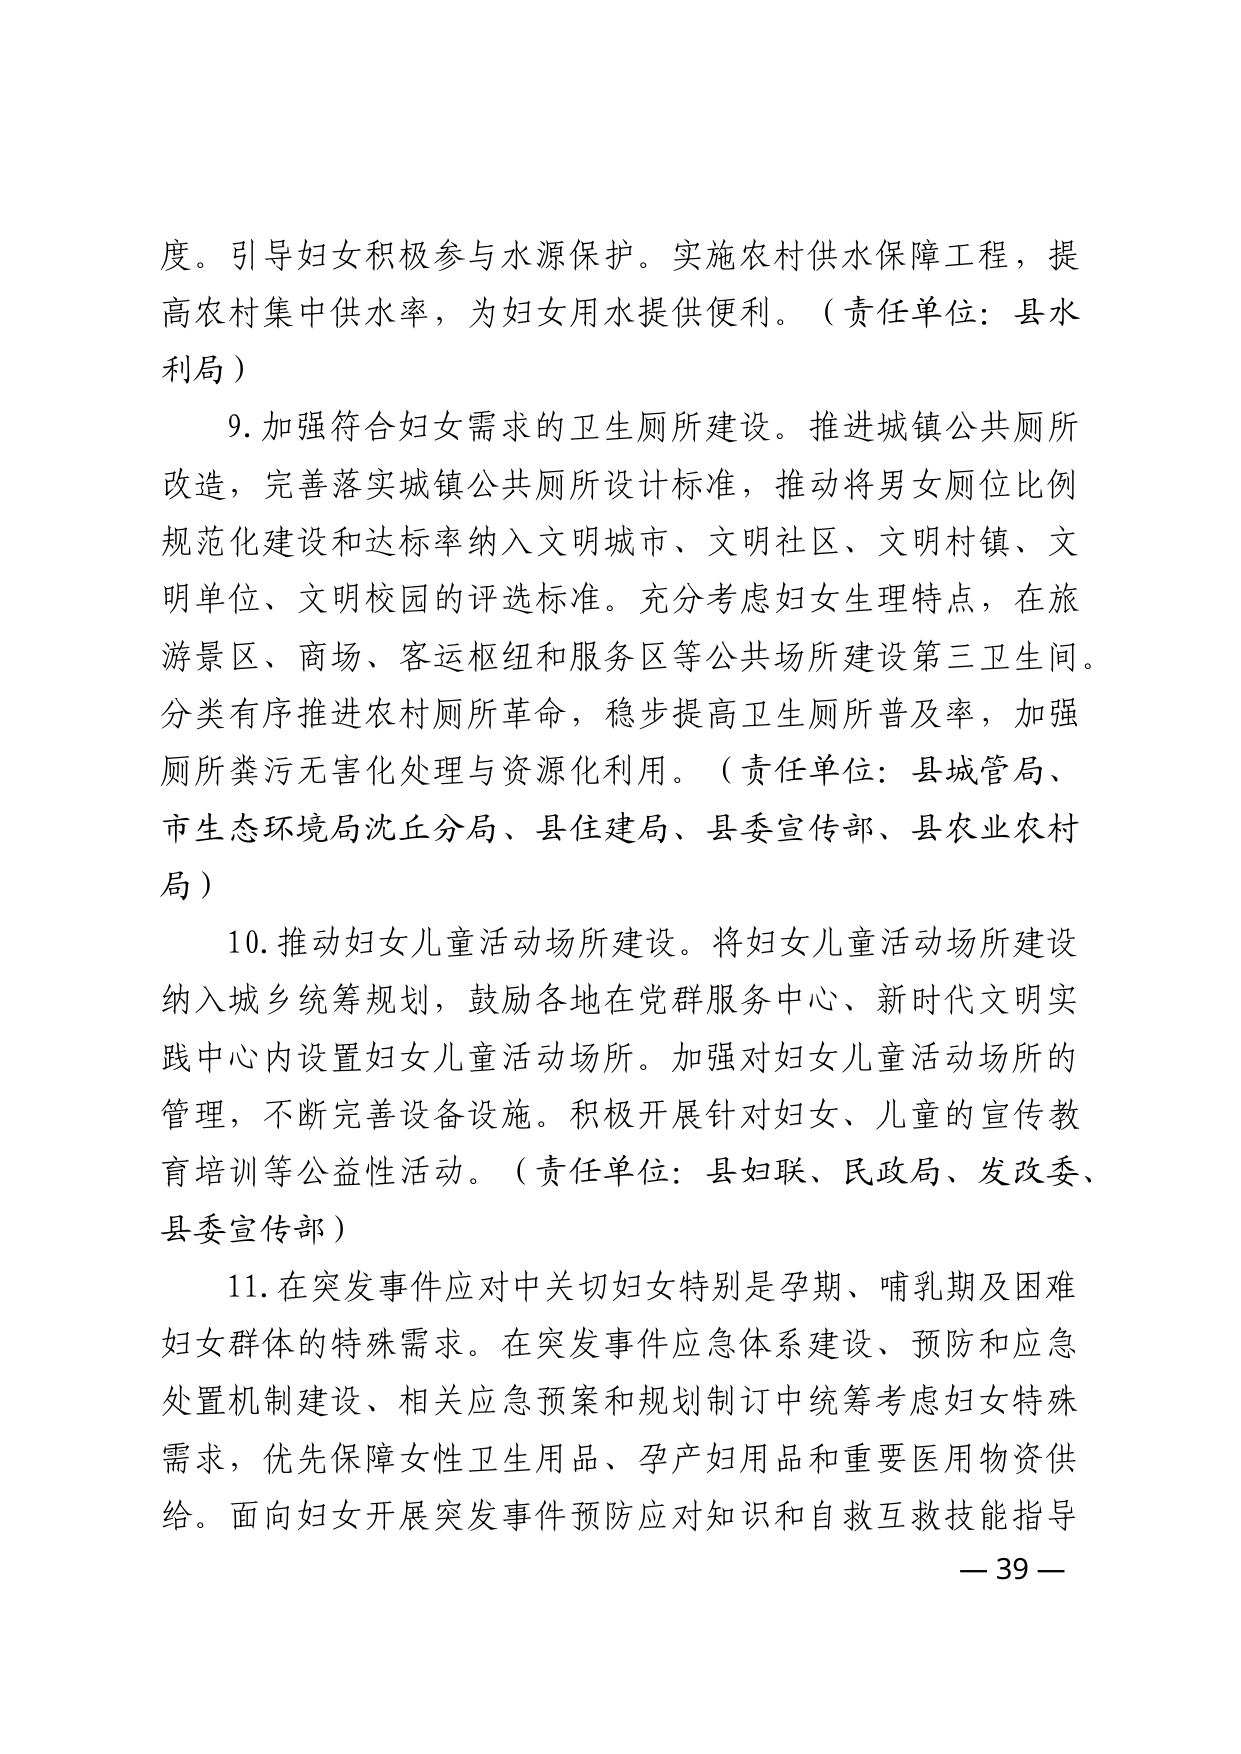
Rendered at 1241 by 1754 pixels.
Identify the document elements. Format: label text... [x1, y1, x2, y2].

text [159, 214, 1081, 386]
text 9.加强符合妇女需求的卫生厕所建设。推进城镇公共厕所改造，完善落实城镇公共厕所设计标准，推动将男女厕位比例规范化建设和达标率纳入文明城市、文明社区、文明村镇、文明单位、文明校园的评选标准。充分考虑妇女生理特点，在旅游景区、商场、客运枢纽和服务区等公共场所建设第三卫生间。分类有序推进农村厕所革命，稳步提高卫生厕所普及率，加强厕所粪污无害化处理与资源化利用。（责任单位：县城管局、市生态环境局沈丘分局、县住建局、县委宣传部、县农业农村局） [159, 386, 1081, 902]
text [159, 1246, 1081, 1532]
text 10.推动妇女儿童活动场所建设。将妇女儿童活动场所建设纳入城乡统筹规划，鼓励各地在党群服务中心、新时代文明实践中心内设置妇女儿童活动场所。加强对妇女儿童活动场所的管理，不断完善设备设施。积极开展针对妇女、儿童的宣传教育培训等公益性活动。（责任单位：县妇联、民政局、发改委、县委宣传部） [159, 902, 1081, 1246]
